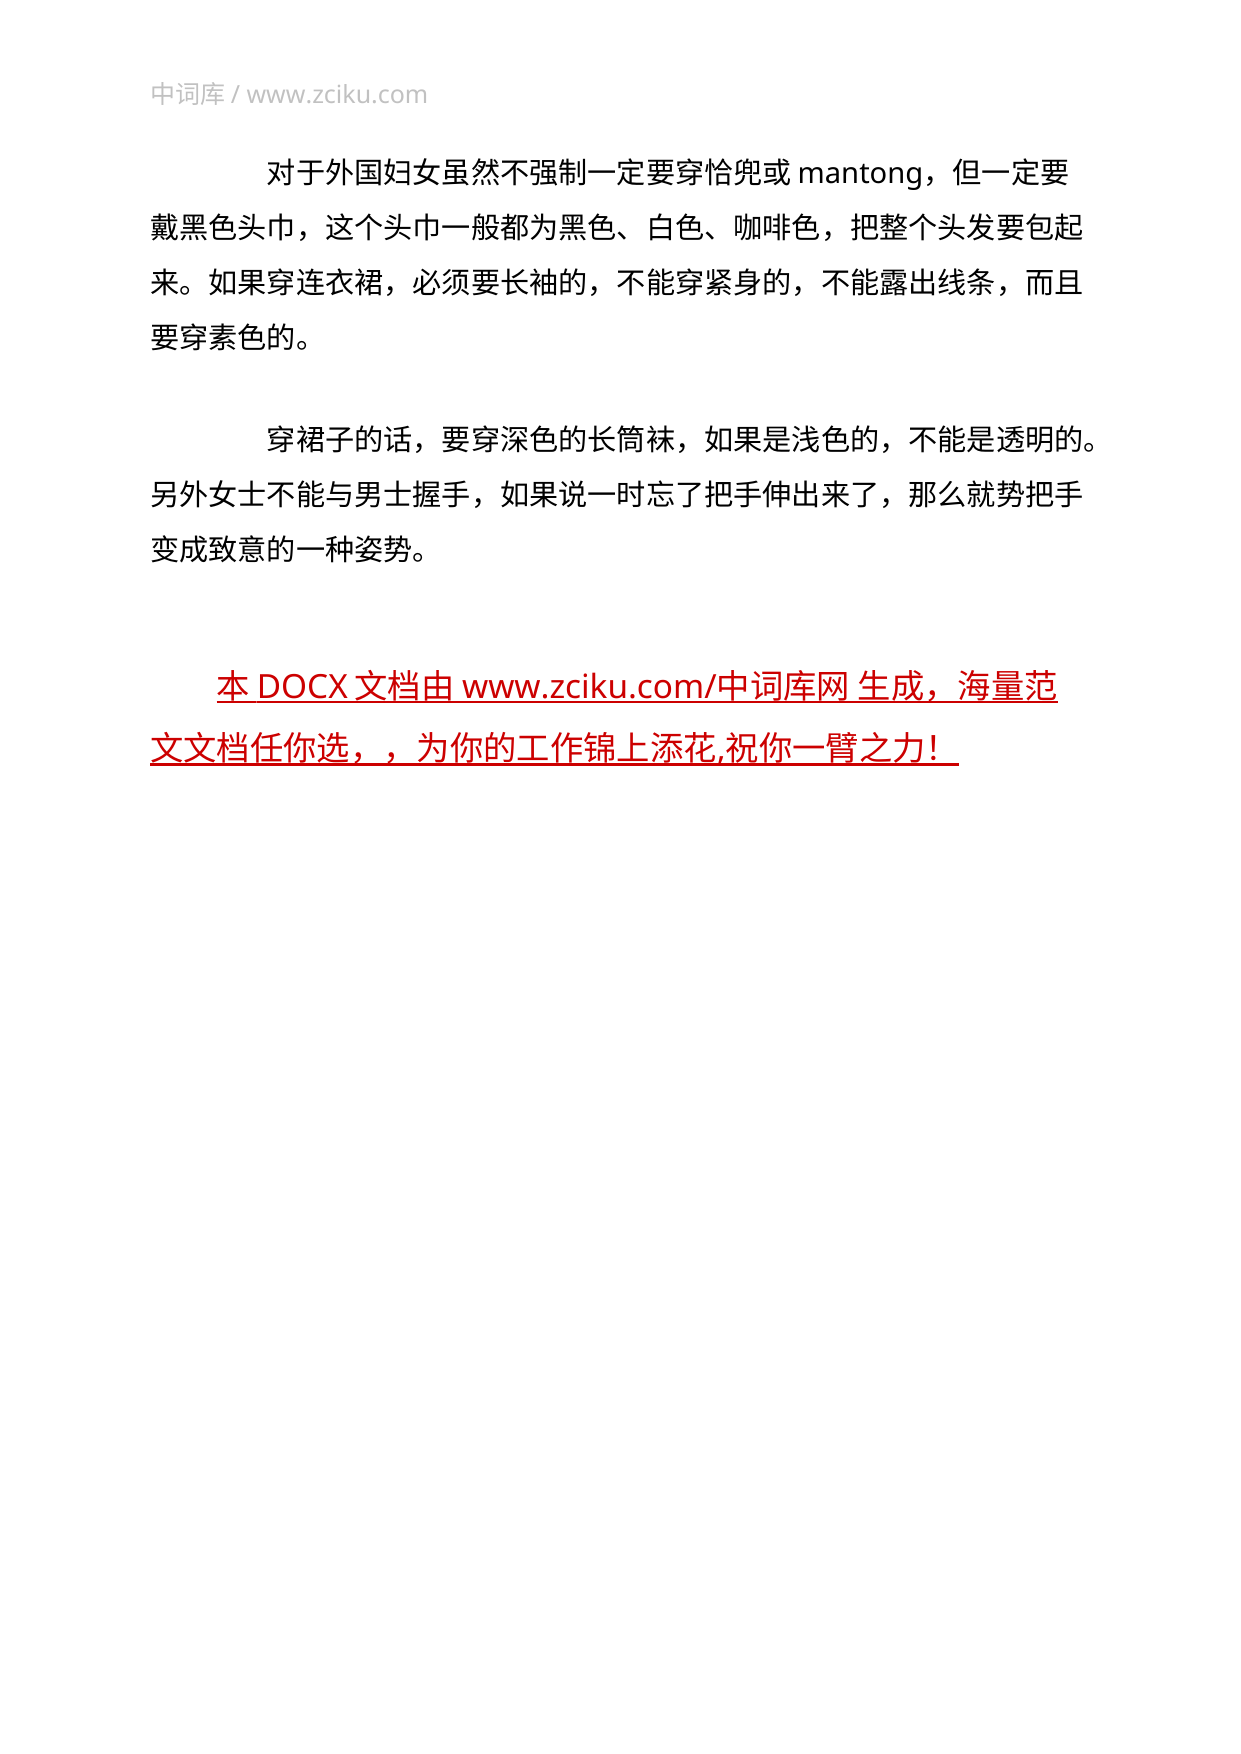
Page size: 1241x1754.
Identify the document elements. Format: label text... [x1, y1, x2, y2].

text 对于外国妇女虽然不强制一定要穿恰兜或mantong，但一定要戴黑色头巾，这个头巾一般都为黑色、白色、咖啡色，把整个头发要包起来。如果穿连衣裙，必须要长袖的，不能穿紧身的，不能露出线条，而且要穿素色的。 [150, 150, 1090, 357]
text 本DOCX文档由 www.zciku.com/中词库网 生成，海量范文文档任你选，，为你的工作锦上添花,祝你一臂之力！ [150, 659, 1090, 771]
text 穿裙子的话，要穿深色的长筒袜，如果是浅色的，不能是透明的。另外女士不能与男士握手，如果说一时忘了把手伸出来了，那么就势把手变成致意的一种姿势。 [150, 417, 1090, 569]
